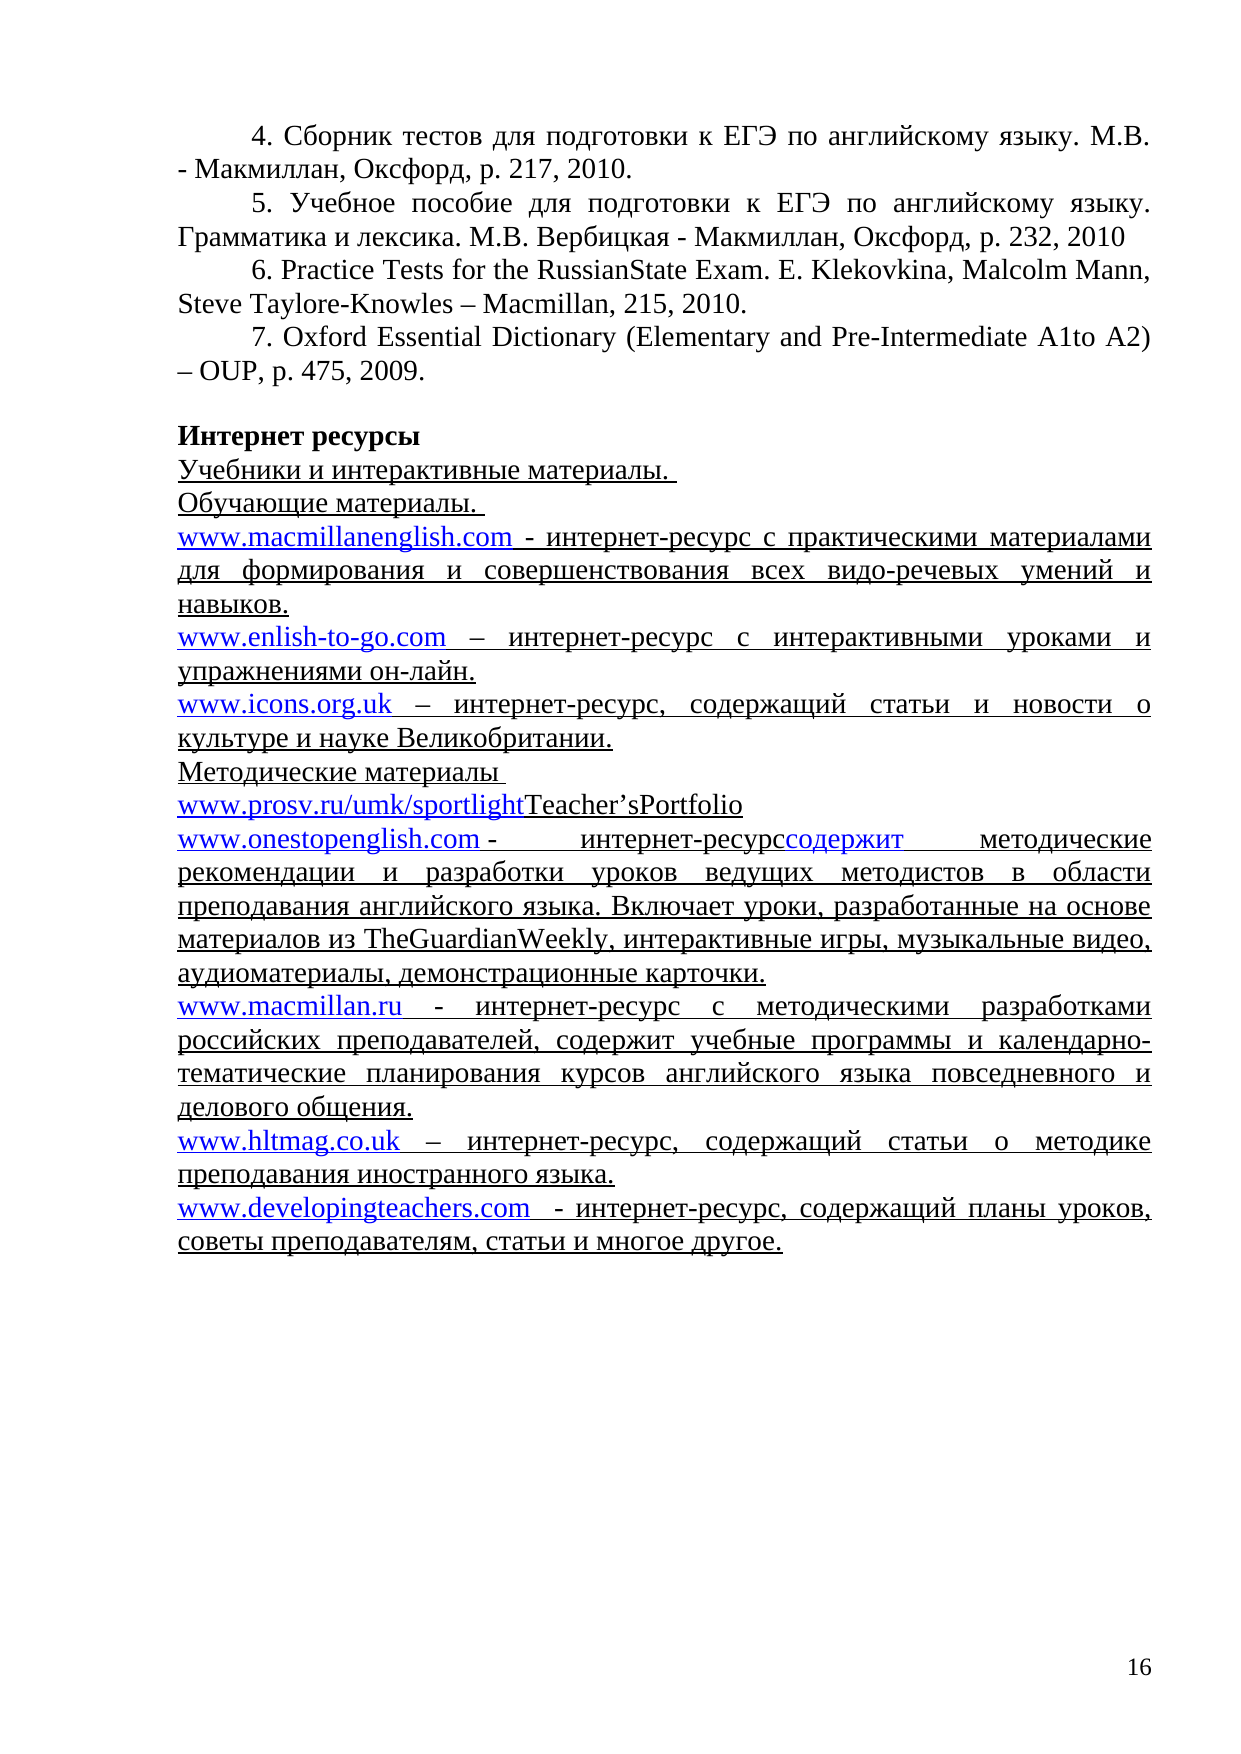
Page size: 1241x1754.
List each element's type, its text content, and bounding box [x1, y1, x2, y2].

list Интернет ресурсы [177, 418, 1152, 452]
text www.developingteachers.com - интернет-ресурс, содержащий планы уроков, советы преподавателям, статьи и многое другое. [177, 1220, 1152, 1257]
text www.macmillan.ru - интернет-ресурс с методическими разработками российских преподавателей, содержит учебные программы и календарно-тематические планирования курсов английского языка повседневного и делового общения. [177, 1019, 1152, 1051]
text www.developingteachers.com - интернет-ресурс, содержащий планы уроков, советы преподавателям, статьи и многое другое. [177, 1190, 1152, 1219]
text 7. Essential Dictionary (Elementary and Pre-Intermediate A1to A2) – OUP, p. 475, 2009. [177, 319, 1152, 386]
text www.onestopenglish.com - интернет-ресурссодержит методические рекомендации и разработки уроков ведущих методистов в области преподавания английского языка. Включает уроки, разработанные на основе материалов из TheGuardianWeekly, интерактивные игры, музыкальные видео, аудиоматериалы, демонстрационные карточки. [177, 918, 1152, 950]
text www.macmillanenglish.com - интернет-ресурс с практическими материалами для формирования и совершенствования всех видо-речевых умений и навыков. [177, 519, 1152, 548]
text www.macmillanenglish.com - интернет-ресурс с практическими материалами для формирования и совершенствования всех видо-речевых умений и навыков. [177, 550, 1152, 581]
text www.prosv.ru/umk/sportlightTeacher’sPortfolio [177, 787, 1152, 821]
text www.onestopenglish.com - интернет-ресурссодержит методические рекомендации и разработки уроков ведущих методистов в области преподавания английского языка. Включает уроки, разработанные на основе материалов из TheGuardianWeekly, интерактивные игры, музыкальные видео, аудиоматериалы, демонстрационные карточки. [177, 821, 1152, 850]
text www.hltmag.co.uk – интернет-ресурс, содержащий статьи о методике преподавания иностранного языка. [177, 1123, 1152, 1152]
text www.hltmag.co.uk – интернет-ресурс, содержащий статьи о методике преподавания иностранного языка. [177, 1153, 1152, 1190]
text 4. Сборник тестов для подготовки к ЕГЭ по английскому языку. М.В. - Макмиллан, Оксфорд, p. 217, 2010. [177, 118, 1152, 185]
text Учебники и интерактивные материалы. [177, 452, 1152, 485]
text www.macmillanenglish.com - интернет-ресурс с практическими материалами для формирования и совершенствования всех видо-речевых умений и навыков. [177, 583, 1152, 619]
text 5. Учебное пособие для подготовки к ЕГЭ по английскому языку. Грамматика и лексика. М.В. Вербицкая - Макмиллан, Оксфорд, p. 232, 2010 [177, 185, 1152, 252]
text 6. Practice Tests for the Exam. E. Klekovkina, Malcolm Mann, Steve Taylore-Knowles – Macmillan, 215, 2010. [177, 252, 1152, 319]
text www.macmillan.ru - интернет-ресурс с методическими разработками российских преподавателей, содержит учебные программы и календарно-тематические планирования курсов английского языка повседневного и делового общения. [177, 1052, 1152, 1085]
text www.macmillan.ru - интернет-ресурс с методическими разработками российских преподавателей, содержит учебные программы и календарно-тематические планирования курсов английского языка повседневного и делового общения. [177, 988, 1152, 1018]
text www.onestopenglish.com - интернет-ресурссодержит методические рекомендации и разработки уроков ведущих методистов в области преподавания английского языка. Включает уроки, разработанные на основе материалов из TheGuardianWeekly, интерактивные игры, музыкальные видео, аудиоматериалы, демонстрационные карточки. [177, 952, 1152, 988]
text www.enlish-to-go.com – интернет-ресурс с интерактивными уроками и упражнениями он-лайн. [177, 619, 1152, 687]
text Методические материалы [177, 754, 1152, 787]
text www.macmillan.ru - интернет-ресурс с методическими разработками российских преподавателей, содержит учебные программы и календарно-тематические планирования курсов английского языка повседневного и делового общения. [177, 1086, 1152, 1123]
text Обучающие материалы. [177, 485, 1152, 519]
text www.onestopenglish.com - интернет-ресурссодержит методические рекомендации и разработки уроков ведущих методистов в области преподавания английского языка. Включает уроки, разработанные на основе материалов из TheGuardianWeekly, интерактивные игры, музыкальные видео, аудиоматериалы, демонстрационные карточки. [177, 884, 1152, 917]
text www.icons.org.uk – интернет-ресурс, содержащий статьи и новости о культуре и науке Великобритании. [177, 687, 1152, 754]
text www.onestopenglish.com - интернет-ресурссодержит методические рекомендации и разработки уроков ведущих методистов в области преподавания английского языка. Включает уроки, разработанные на основе материалов из TheGuardianWeekly, интерактивные игры, музыкальные видео, аудиоматериалы, демонстрационные карточки. [177, 851, 1152, 883]
